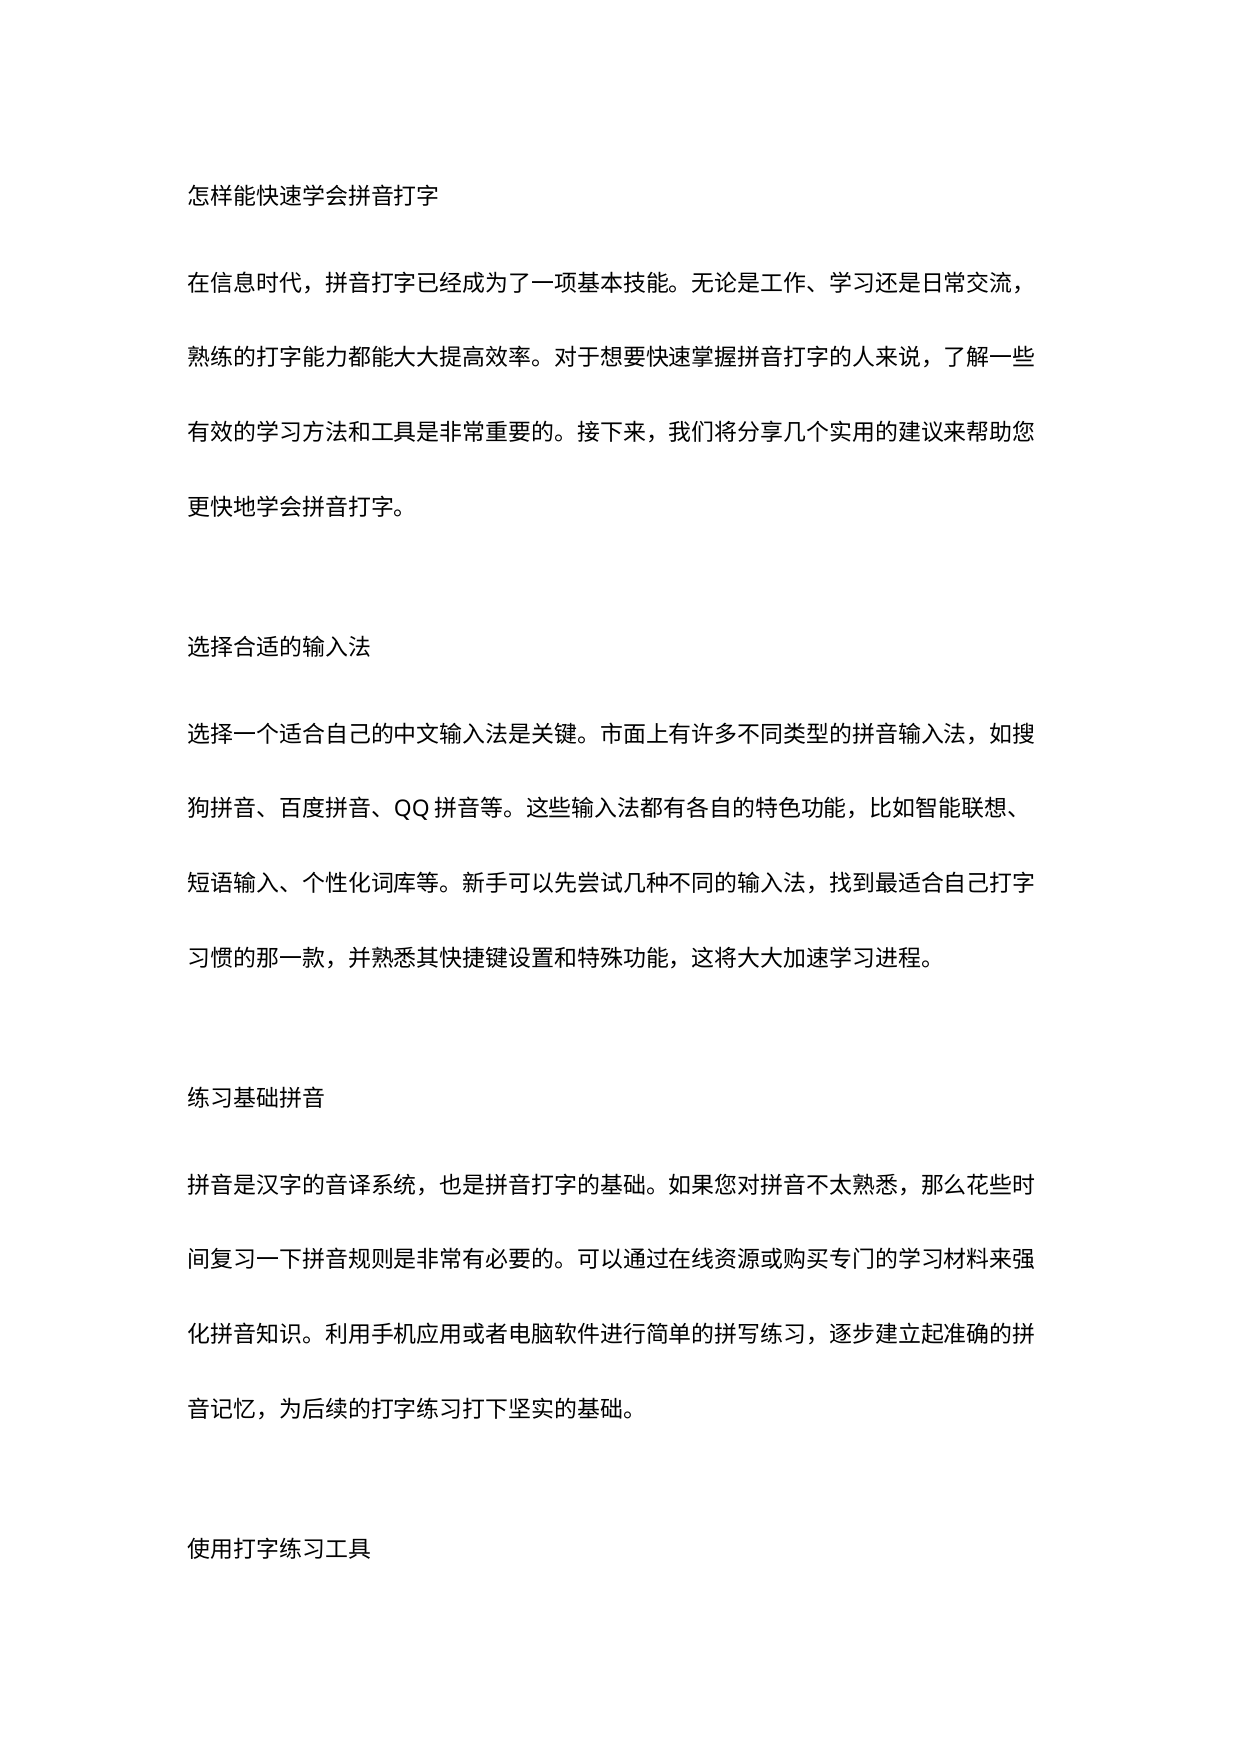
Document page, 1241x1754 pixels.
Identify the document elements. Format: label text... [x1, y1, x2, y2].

text 怎样能快速学会拼音打字 [187, 162, 1053, 227]
text 拼音是汉字的音译系统，也是拼音打字的基础。如果您对拼音不太熟悉，那么花些时间复习一下拼音规则是非常有必要的。可以通过在线资源或购买专门的学习材料来强化拼音知识。利用手机应用或者电脑软件进行简单的拼写练习，逐步建立起准确的拼音记忆，为后续的打字练习打下坚实的基础。 [187, 1151, 1053, 1440]
text 练习基础拼音 [187, 1064, 1053, 1129]
text 选择合适的输入法 [187, 613, 1053, 678]
text 在信息时代，拼音打字已经成为了一项基本技能。无论是工作、学习还是日常交流，熟练的打字能力都能大大提高效率。对于想要快速掌握拼音打字的人来说，了解一些有效的学习方法和工具是非常重要的。接下来，我们将分享几个实用的建议来帮助您更快地学会拼音打字。 [187, 248, 1053, 538]
text 使用打字练习工具 [187, 1515, 1053, 1580]
text 选择一个适合自己的中文输入法是关键。市面上有许多不同类型的拼音输入法，如搜狗拼音、百度拼音、QQ拼音等。这些输入法都有各自的特色功能，比如智能联想、短语输入、个性化词库等。新手可以先尝试几种不同的输入法，找到最适合自己打字习惯的那一款，并熟悉其快捷键设置和特殊功能，这将大大加速学习进程。 [187, 699, 1053, 989]
